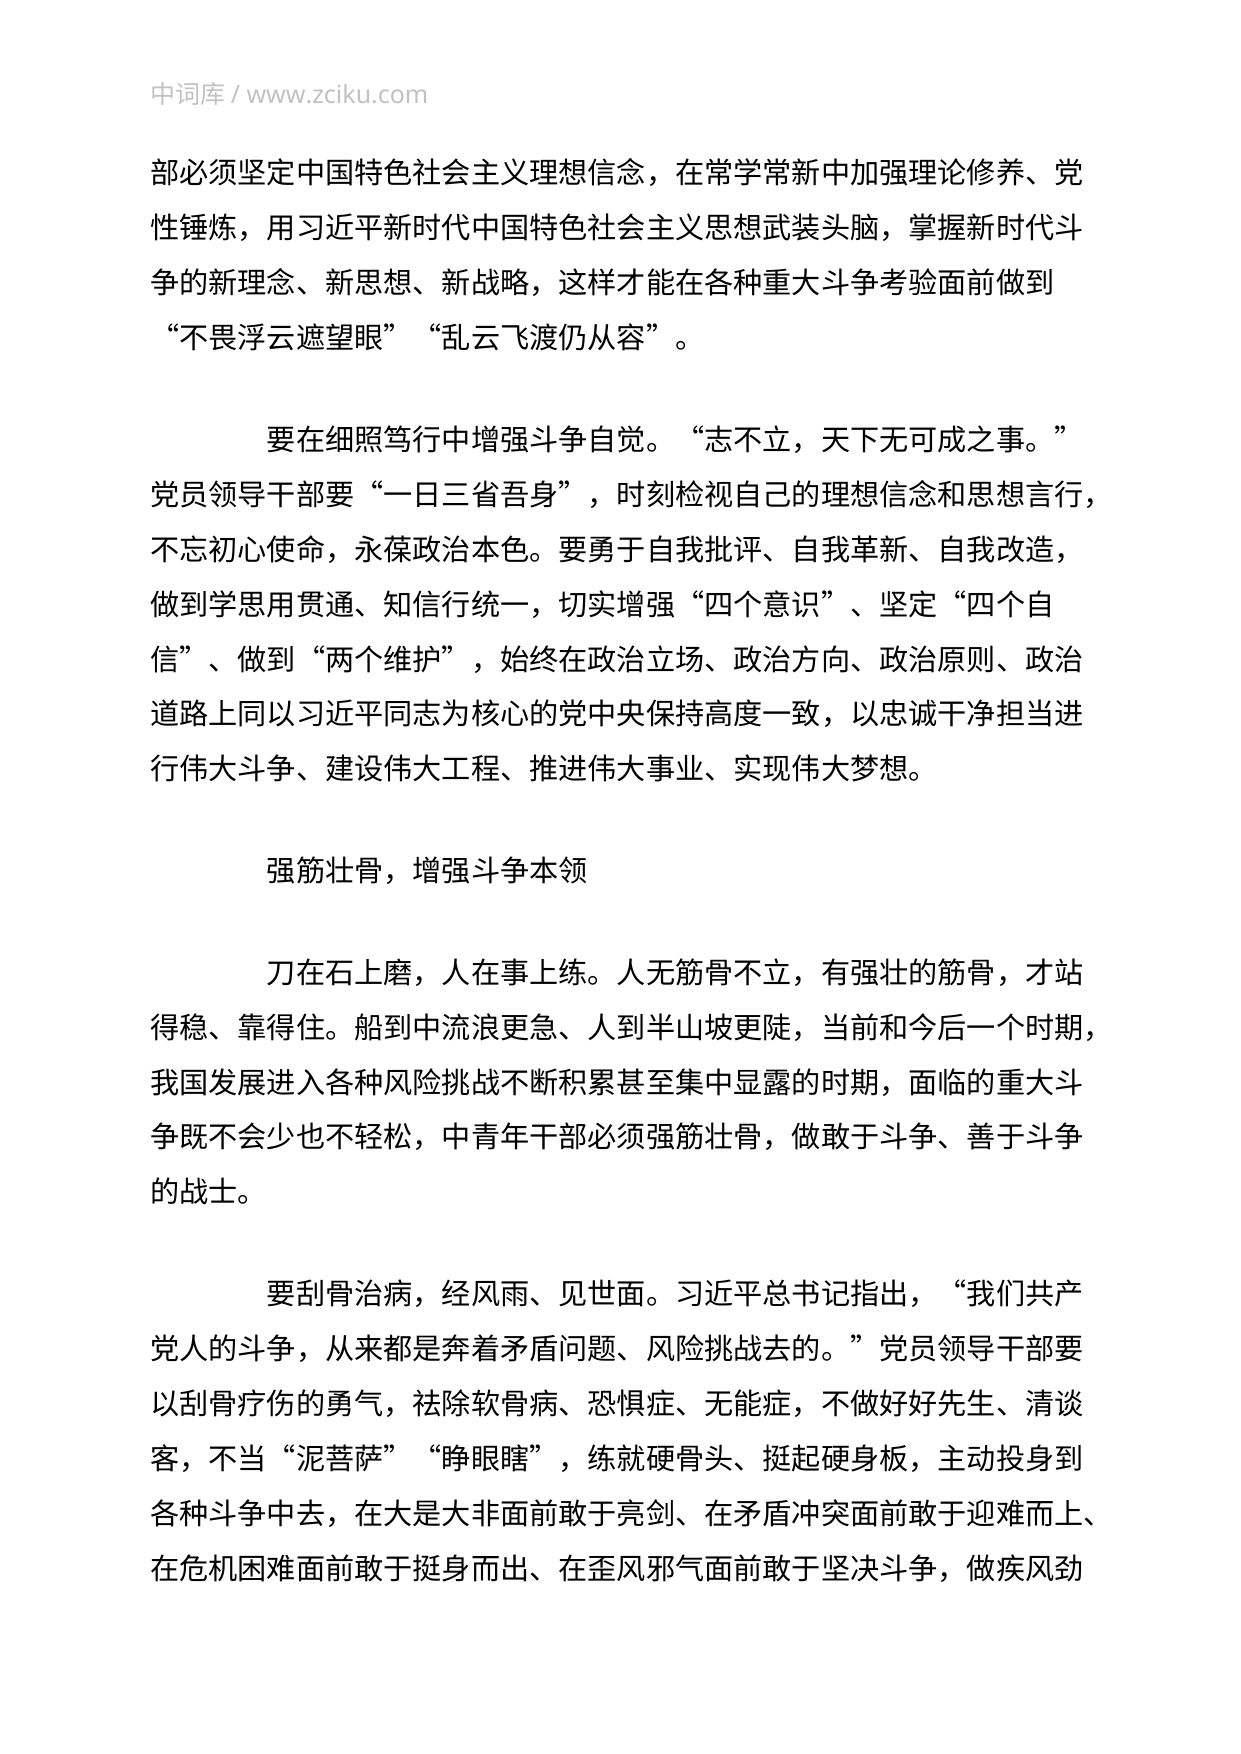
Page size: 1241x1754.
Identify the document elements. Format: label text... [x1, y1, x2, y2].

text 刀在石上磨，人在事上练。人无筋骨不立，有强壮的筋骨，才站得稳、靠得住。船到中流浪更急、人到半山坡更陡，当前和今后一个时期，我国发展进入各种风险挑战不断积累甚至集中显露的时期，面临的重大斗争既不会少也不轻松，中青年干部必须强筋壮骨，做敢于斗争、善于斗争的战士。 [150, 949, 1090, 1211]
text 强筋壮骨，增强斗争本领 [150, 848, 1090, 890]
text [150, 1271, 1090, 1587]
text 要在细照笃行中增强斗争自觉。“志不立，天下无可成之事。”党员领导干部要“一日三省吾身”，时刻检视自己的理想信念和思想言行，不忘初心使命，永葆政治本色。要勇于自我批评、自我革新、自我改造，做到学思用贯通、知信行统一，切实增强“四个意识”、坚定“四个自信”、做到“两个维护”，始终在政治立场、政治方向、政治原则、政治道路上同以习近平同志为核心的党中央保持高度一致，以忠诚干净担当进行伟大斗争、建设伟大工程、推进伟大事业、实现伟大梦想。 [150, 416, 1090, 788]
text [150, 150, 1090, 357]
